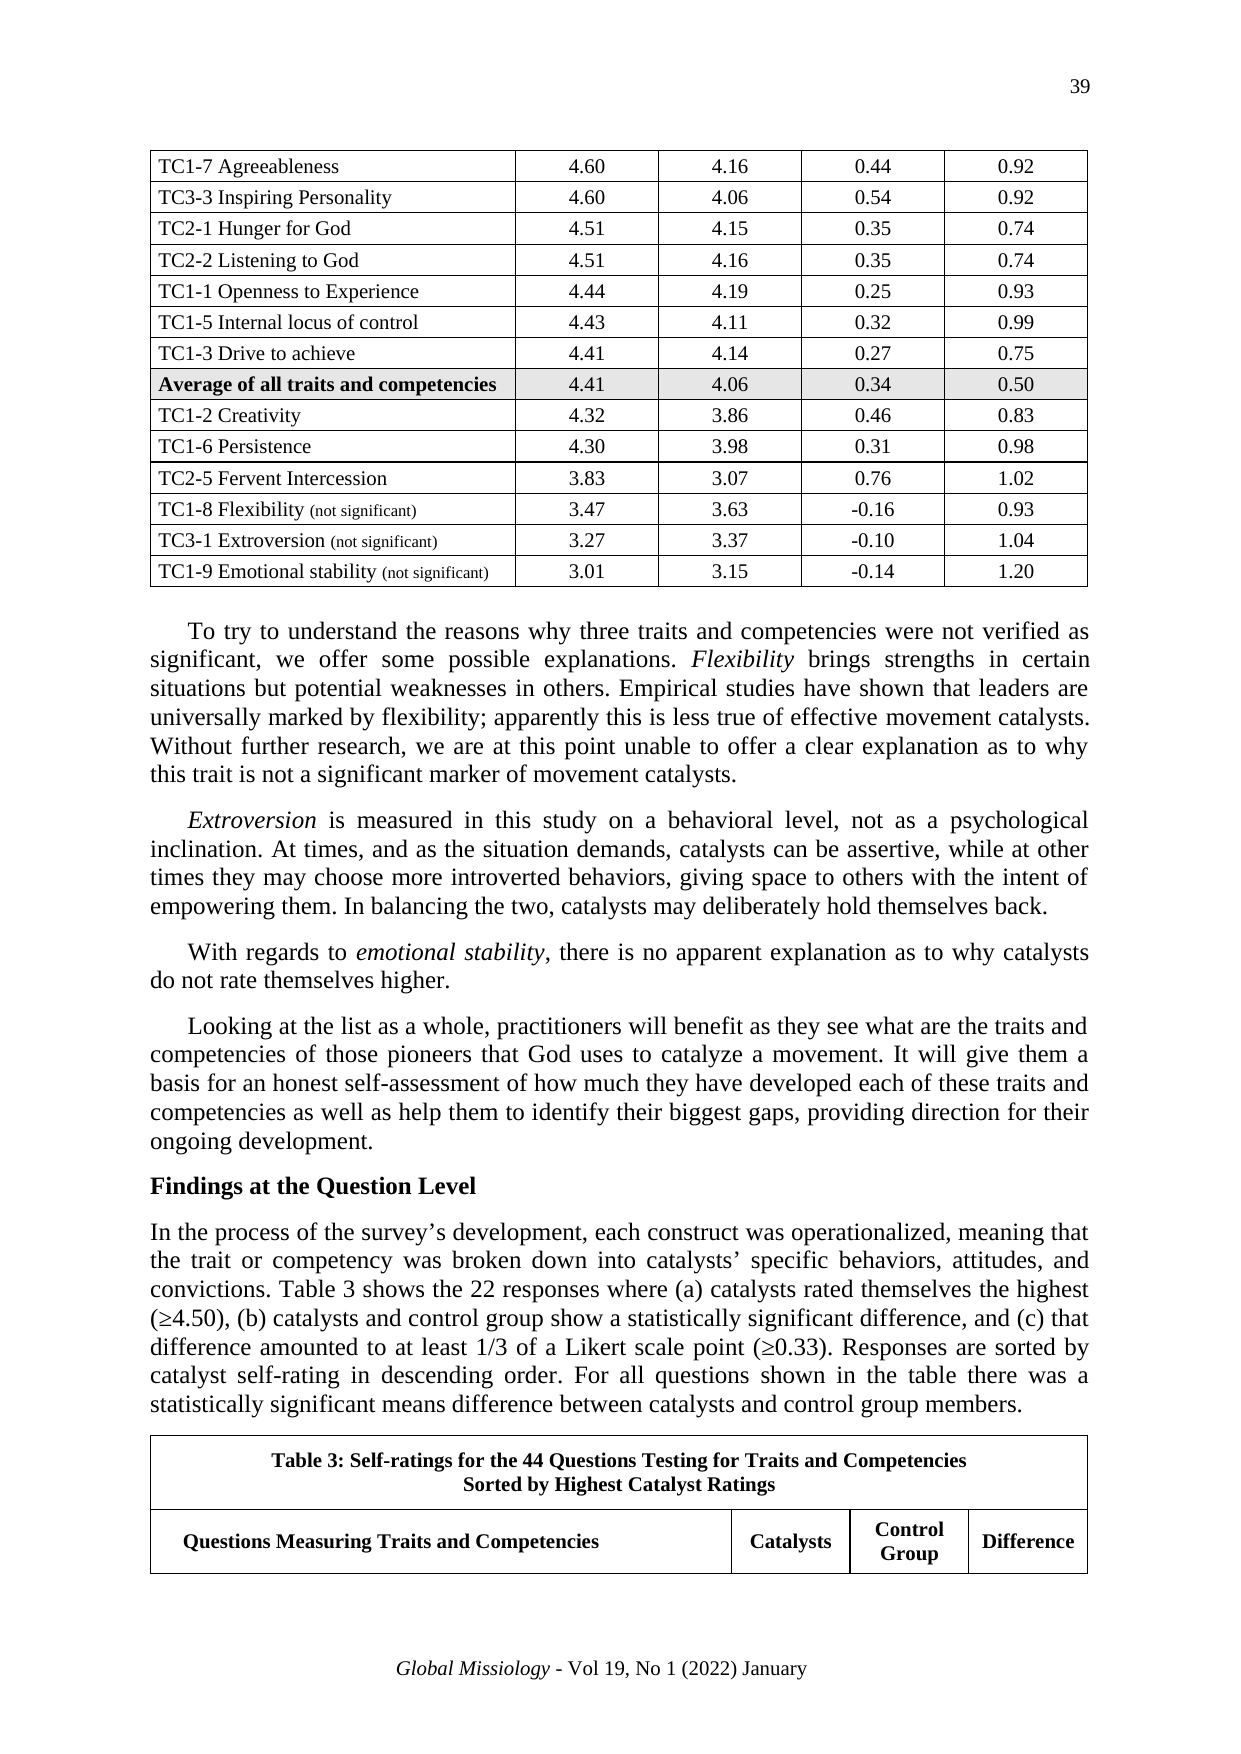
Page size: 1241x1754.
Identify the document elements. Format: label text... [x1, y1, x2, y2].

table_cell 3.63 [659, 494, 801, 524]
table_cell TC2-1 Hunger for God [151, 213, 515, 243]
text In the process of the survey’s development, each construct was operationalized, meaning that the trait or competency was broken down into catalysts’ specific behaviors, attitudes, and convictions. Table 3 shows the 22 responses where (a) catalysts rated themselves the highest (≥4.50), (b) catalysts and control group show a statistically significant difference, and (c) that difference amounted to at least 1/3 of a Likert scale point (≥0.33). Responses are sorted by catalyst self-rating in descending order. For all questions shown in the table there was a statistically significant means difference between catalysts and control group members. [150, 1217, 1090, 1418]
table_cell Questions Measuring Traits and Competencies [151, 1510, 731, 1573]
table_cell 0.99 [945, 307, 1087, 337]
table_cell TC1-8 Flexibility (not significant) [151, 494, 515, 524]
text Looking at the list as a whole, practitioners will benefit as they see what are the traits and competencies of those pioneers that God uses to catalyze a movement. It will give them a basis for an honest self-assessment of how much they have developed each of these traits and competencies as well as help them to identify their biggest gaps, providing direction for their ongoing development. [150, 1011, 1090, 1154]
table_cell 0.93 [945, 494, 1087, 524]
table_cell 4.11 [659, 307, 801, 337]
table_cell 0.35 [802, 245, 944, 274]
table_cell 4.41 [516, 338, 658, 368]
table_cell 0.25 [802, 276, 944, 306]
table_header Table 3: Self-ratings for the 44 Questions Testing for Traits and Competencies Sorted by Highest Catalyst Ratings [151, 1436, 1087, 1509]
table_cell 1.20 [945, 556, 1087, 586]
table_cell 0.93 [945, 276, 1087, 306]
table_cell -0.10 [802, 525, 944, 555]
table_cell 4.06 [659, 182, 801, 212]
table_cell 4.51 [516, 245, 658, 274]
table_cell TC3-3 Inspiring Personality [151, 182, 515, 212]
table_cell 1.02 [945, 463, 1087, 493]
table_cell 0.75 [945, 338, 1087, 368]
table_cell Catalysts [732, 1510, 849, 1573]
subtitle Findings at the Question Level [150, 1171, 1090, 1200]
table_cell 3.98 [659, 431, 801, 461]
table_cell 0.98 [945, 431, 1087, 461]
table_cell 0.76 [802, 463, 944, 493]
table_cell 4.32 [516, 400, 658, 430]
table_cell 3.01 [516, 556, 658, 586]
table_cell 4.30 [516, 431, 658, 461]
table_cell 0.92 [945, 151, 1087, 181]
table_cell 4.51 [516, 213, 658, 243]
table_cell 4.16 [659, 245, 801, 274]
table_cell TC2-2 Listening to God [151, 245, 515, 274]
table_cell 4.44 [516, 276, 658, 306]
text To try to understand the reasons why three traits and competencies were not verified as significant, we offer some possible explanations. Flexibility brings strengths in certain situations but potential weaknesses in others. Empirical studies have shown that leaders are universally marked by flexibility; apparently this is less true of effective movement catalysts. Without further research, we are at this point unable to offer a clear explanation as to why this trait is not a significant marker of movement catalysts. [150, 616, 1090, 788]
table_cell 4.19 [659, 276, 801, 306]
table_cell 3.07 [659, 463, 801, 493]
table_cell TC1-1 Openness to Experience [151, 276, 515, 306]
table_cell TC1-5 Internal locus of control [151, 307, 515, 337]
text With regards to emotional stability, there is no apparent explanation as to why catalysts do not rate themselves higher. [150, 937, 1090, 994]
table_cell 0.35 [802, 213, 944, 243]
table_cell 4.43 [516, 307, 658, 337]
table_cell 0.83 [945, 400, 1087, 430]
table_cell 0.74 [945, 213, 1087, 243]
table_cell 4.06 [659, 369, 801, 399]
table_cell 0.44 [802, 151, 944, 181]
table_cell Difference [969, 1510, 1087, 1573]
table_cell 0.31 [802, 431, 944, 461]
table_cell TC1-7 Agreeableness [151, 151, 515, 181]
table_cell 0.54 [802, 182, 944, 212]
table_cell 4.16 [659, 151, 801, 181]
table_cell TC1-6 Persistence [151, 431, 515, 461]
table_cell 3.37 [659, 525, 801, 555]
table_cell 4.41 [516, 369, 658, 399]
table_cell 0.34 [802, 369, 944, 399]
table_cell TC1-2 Creativity [151, 400, 515, 430]
table_cell 1.04 [945, 525, 1087, 555]
table_cell 4.60 [516, 151, 658, 181]
table_cell Control Group [851, 1510, 968, 1573]
table_cell 0.74 [945, 245, 1087, 274]
table_cell -0.16 [802, 494, 944, 524]
table_cell 0.27 [802, 338, 944, 368]
table_cell -0.14 [802, 556, 944, 586]
table_cell 0.46 [802, 400, 944, 430]
table_cell 0.32 [802, 307, 944, 337]
table_cell 4.60 [516, 182, 658, 212]
table_cell 0.50 [945, 369, 1087, 399]
table_cell 3.83 [516, 463, 658, 493]
table_cell 0.92 [945, 182, 1087, 212]
table_cell 3.47 [516, 494, 658, 524]
table_cell TC1-3 Drive to achieve [151, 338, 515, 368]
table_cell Average of all traits and competencies [151, 369, 515, 399]
table_cell 3.86 [659, 400, 801, 430]
table_cell 3.15 [659, 556, 801, 586]
table_cell TC2-5 Fervent Intercession [151, 463, 515, 493]
table_cell TC1-9 Emotional stability (not significant) [151, 556, 515, 586]
table_cell 4.15 [659, 213, 801, 243]
text Extroversion is measured in this study on a behavioral level, not as a psychological inclination. At times, and as the situation demands, catalysts can be assertive, while at other times they may choose more introverted behaviors, giving space to others with the intent of empowering them. In balancing the two, catalysts may deliberately hold themselves back. [150, 805, 1090, 920]
table_cell 4.14 [659, 338, 801, 368]
table_cell 3.27 [516, 525, 658, 555]
table_cell TC3-1 Extroversion (not significant) [151, 525, 515, 555]
